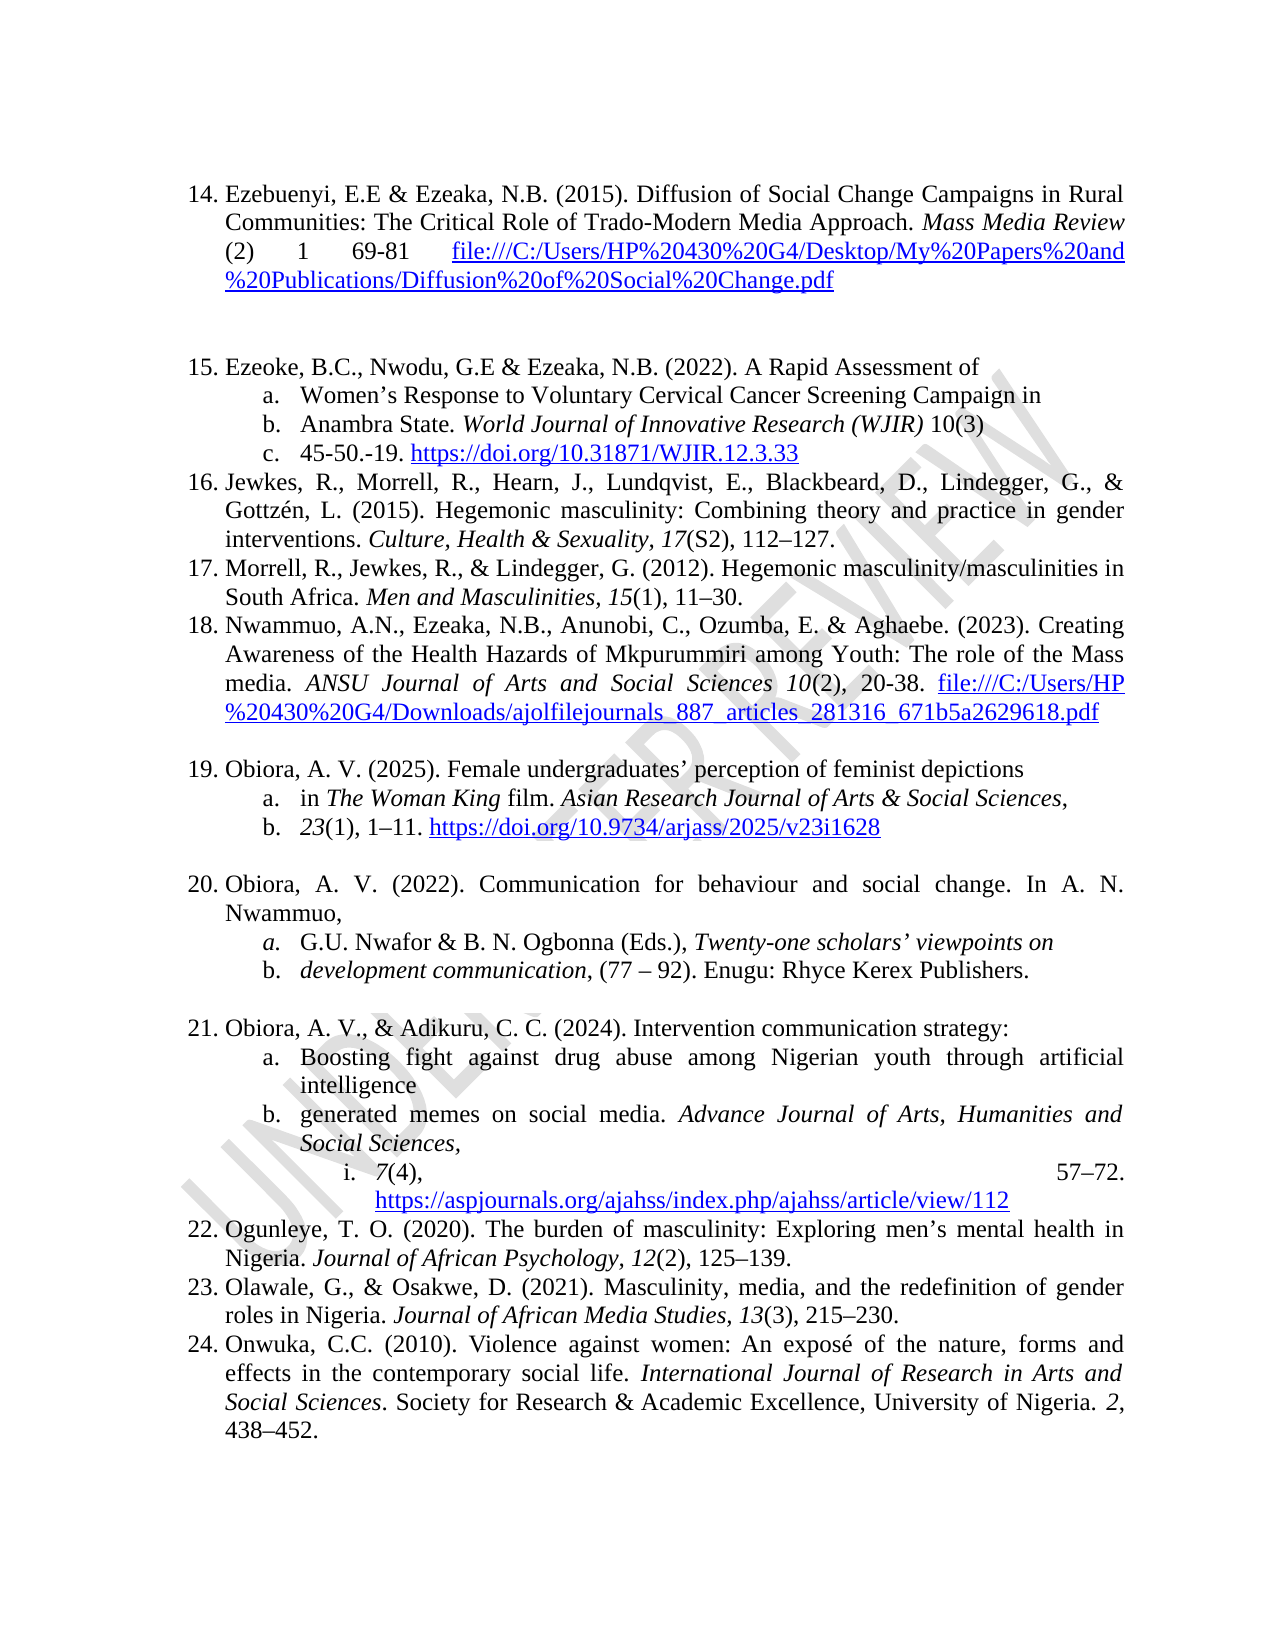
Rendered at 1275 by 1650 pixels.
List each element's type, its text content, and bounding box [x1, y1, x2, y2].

list Olawale, G., & Osakwe, D. (2021). Masculinity, media, and the redefinition of gender roles in Nigeria. Journal of African Media Studies, 13(3), 215–230. [187, 1272, 1125, 1329]
list Nwammuo, A.N., Ezeaka, N.B., Anunobi, C., Ozumba, E. & Aghaebe. (2023). Creating Awareness of the Health Hazards of Mkpurummiri among Youth: The role of the Mass media. ANSU Journal of Arts and Social Sciences 10(2), 20-38. file:///C:/Users/HP%20430%20G4/Downloads/ajolfilejournals_887_articles_281316_671b5a2629618.pdf [187, 610, 1125, 726]
list Obiora, A. V., & Adikuru, C. C. (2024). Intervention communication strategy: [187, 1013, 1125, 1042]
list Jewkes, R., Morrell, R., Hearn, J., Lundqvist, E., Blackbeard, D., Lindegger, G., & Gottzén, L. (2015). Hegemonic masculinity: Combining theory and practice in gender interventions. Culture, Health & Sexuality, 17(S2), 112–127. [187, 467, 1125, 553]
list 23(1), 1–11. https://doi.org/10.9734/arjass/2025/v23i1628 [262, 812, 1125, 841]
list Obiora, A. V. (2022). Communication for behaviour and social change. In A. N. Nwammuo, [187, 869, 1125, 927]
list Ezeoke, B.C., Nwodu, G.E & Ezeaka, N.B. (2022). A Rapid Assessment of [187, 352, 1125, 380]
list Ezebuenyi, E.E & Ezeaka, N.B. (2015). Diffusion of Social Change Campaigns in Rural Communities: The Critical Role of Trado-Modern Media Approach. Mass Media Review (2) 1 69-81 file:///C:/Users/HP%20430%20G4/Desktop/My%20Papers%20and%20Publications/Diffusion%20of%20Social%20Change.pdf [187, 179, 1125, 294]
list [187, 1329, 1125, 1444]
list Morrell, R., Jewkes, R., & Lindegger, G. (2012). Hegemonic masculinity/masculinities in South Africa. Men and Masculinities, 15(1), 11–30. [187, 553, 1125, 610]
list Ogunleye, T. O. (2020). The burden of masculinity: Exploring men’s mental health in Nigeria. Journal of African Psychology, 12(2), 125–139. [187, 1214, 1125, 1272]
list development communication, (77 – 92). Enugu: Rhyce Kerex Publishers. [262, 956, 1125, 984]
list 7(4), 57–72. https://aspjournals.org/ajahss/index.php/ajahss/article/view/112 [356, 1157, 1125, 1214]
list Anambra State. World Journal of Innovative Research (WJIR) 10(3) [262, 409, 1125, 438]
list G.U. Nwafor & B. N. Ogbonna (Eds.), Twenty-one scholars’ viewpoints on [262, 927, 1125, 956]
list generated memes on social media. Advance Journal of Arts, Humanities and Social Sciences, [262, 1099, 1125, 1157]
list Boosting fight against drug abuse among Nigerian youth through artificial intelligence [262, 1042, 1125, 1099]
list in The Woman King film. Asian Research Journal of Arts & Social Sciences, [262, 783, 1125, 812]
list Obiora, A. V. (2025). Female undergraduates’ perception of feminist depictions [187, 754, 1125, 783]
list Women’s Response to Voluntary Cervical Cancer Screening Campaign in [262, 380, 1125, 409]
list 45-50.-19. https://doi.org/10.31871/WJIR.12.3.33 [262, 438, 1125, 467]
